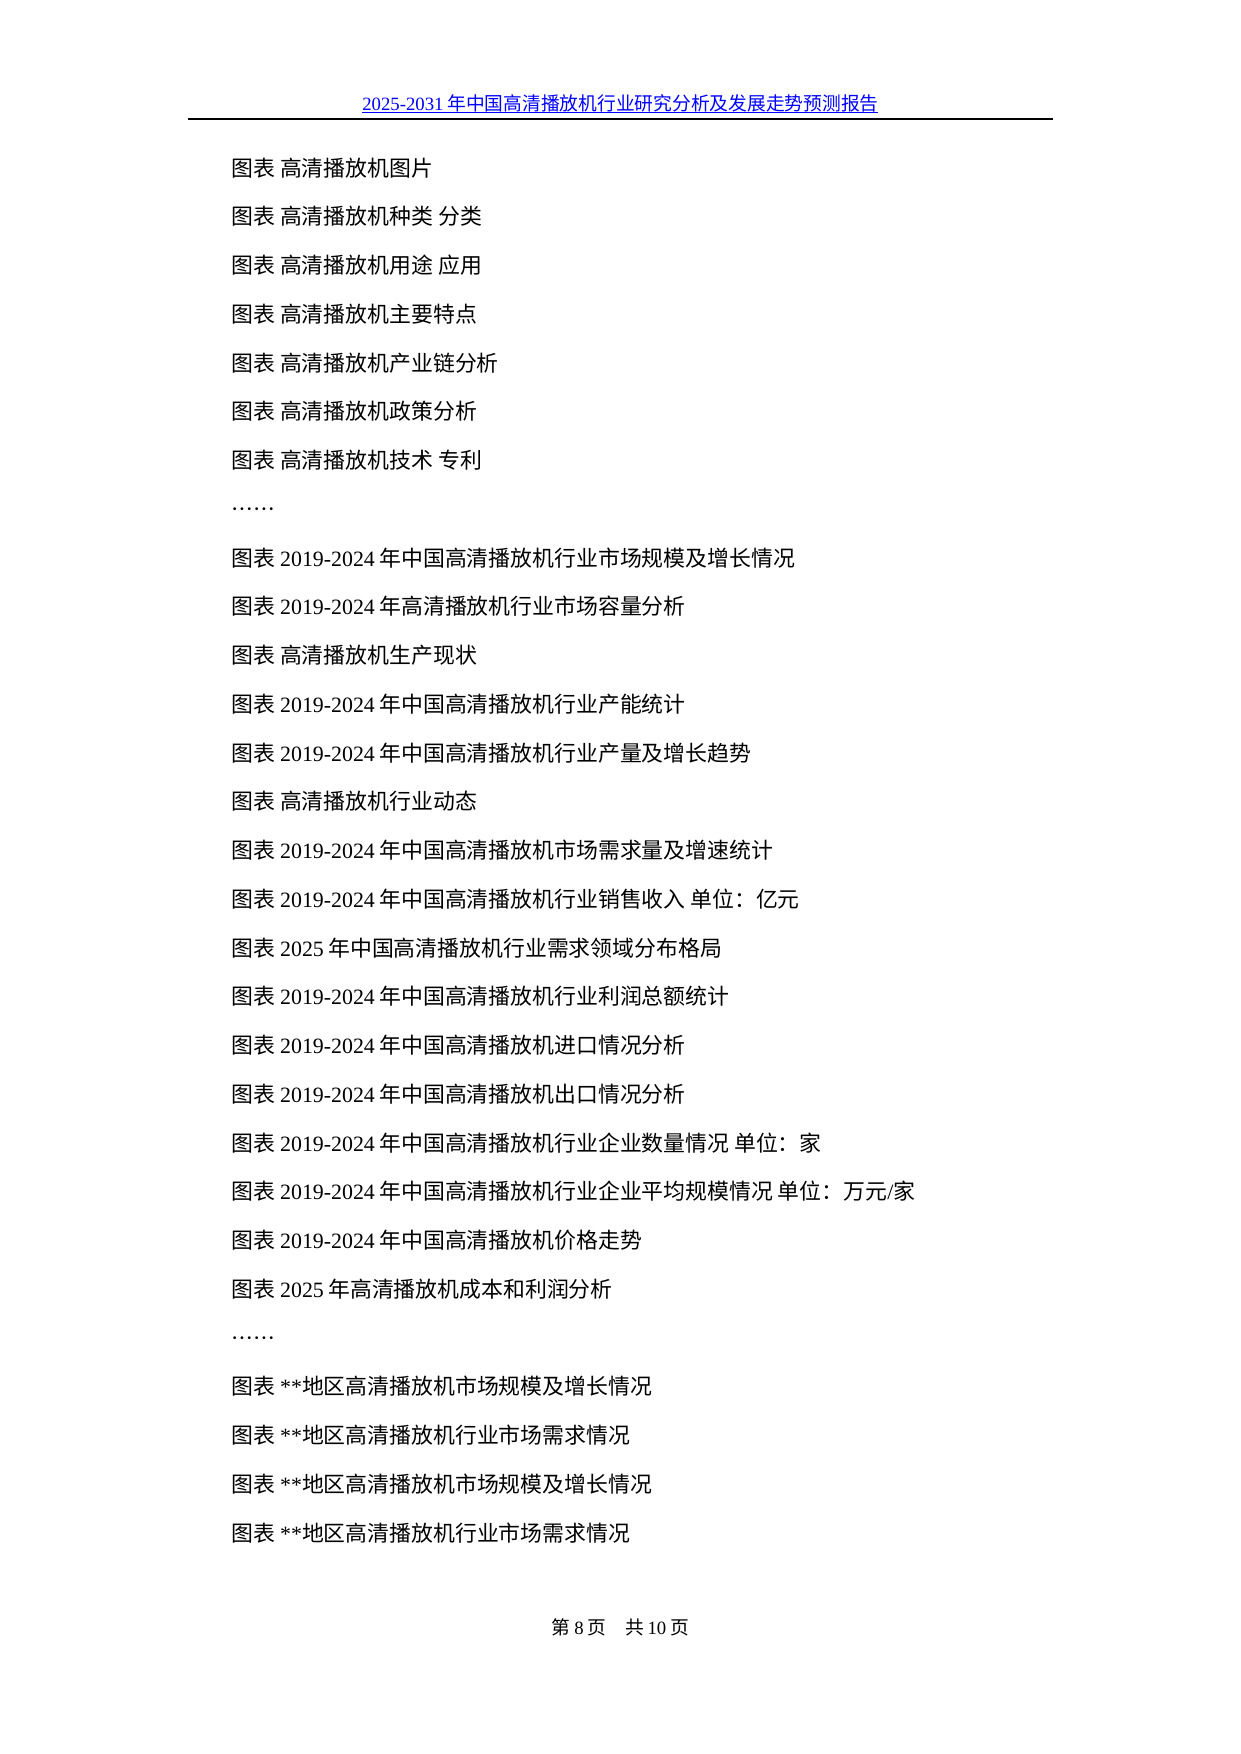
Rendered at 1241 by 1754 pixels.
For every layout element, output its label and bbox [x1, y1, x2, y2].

text [187, 150, 1053, 1548]
